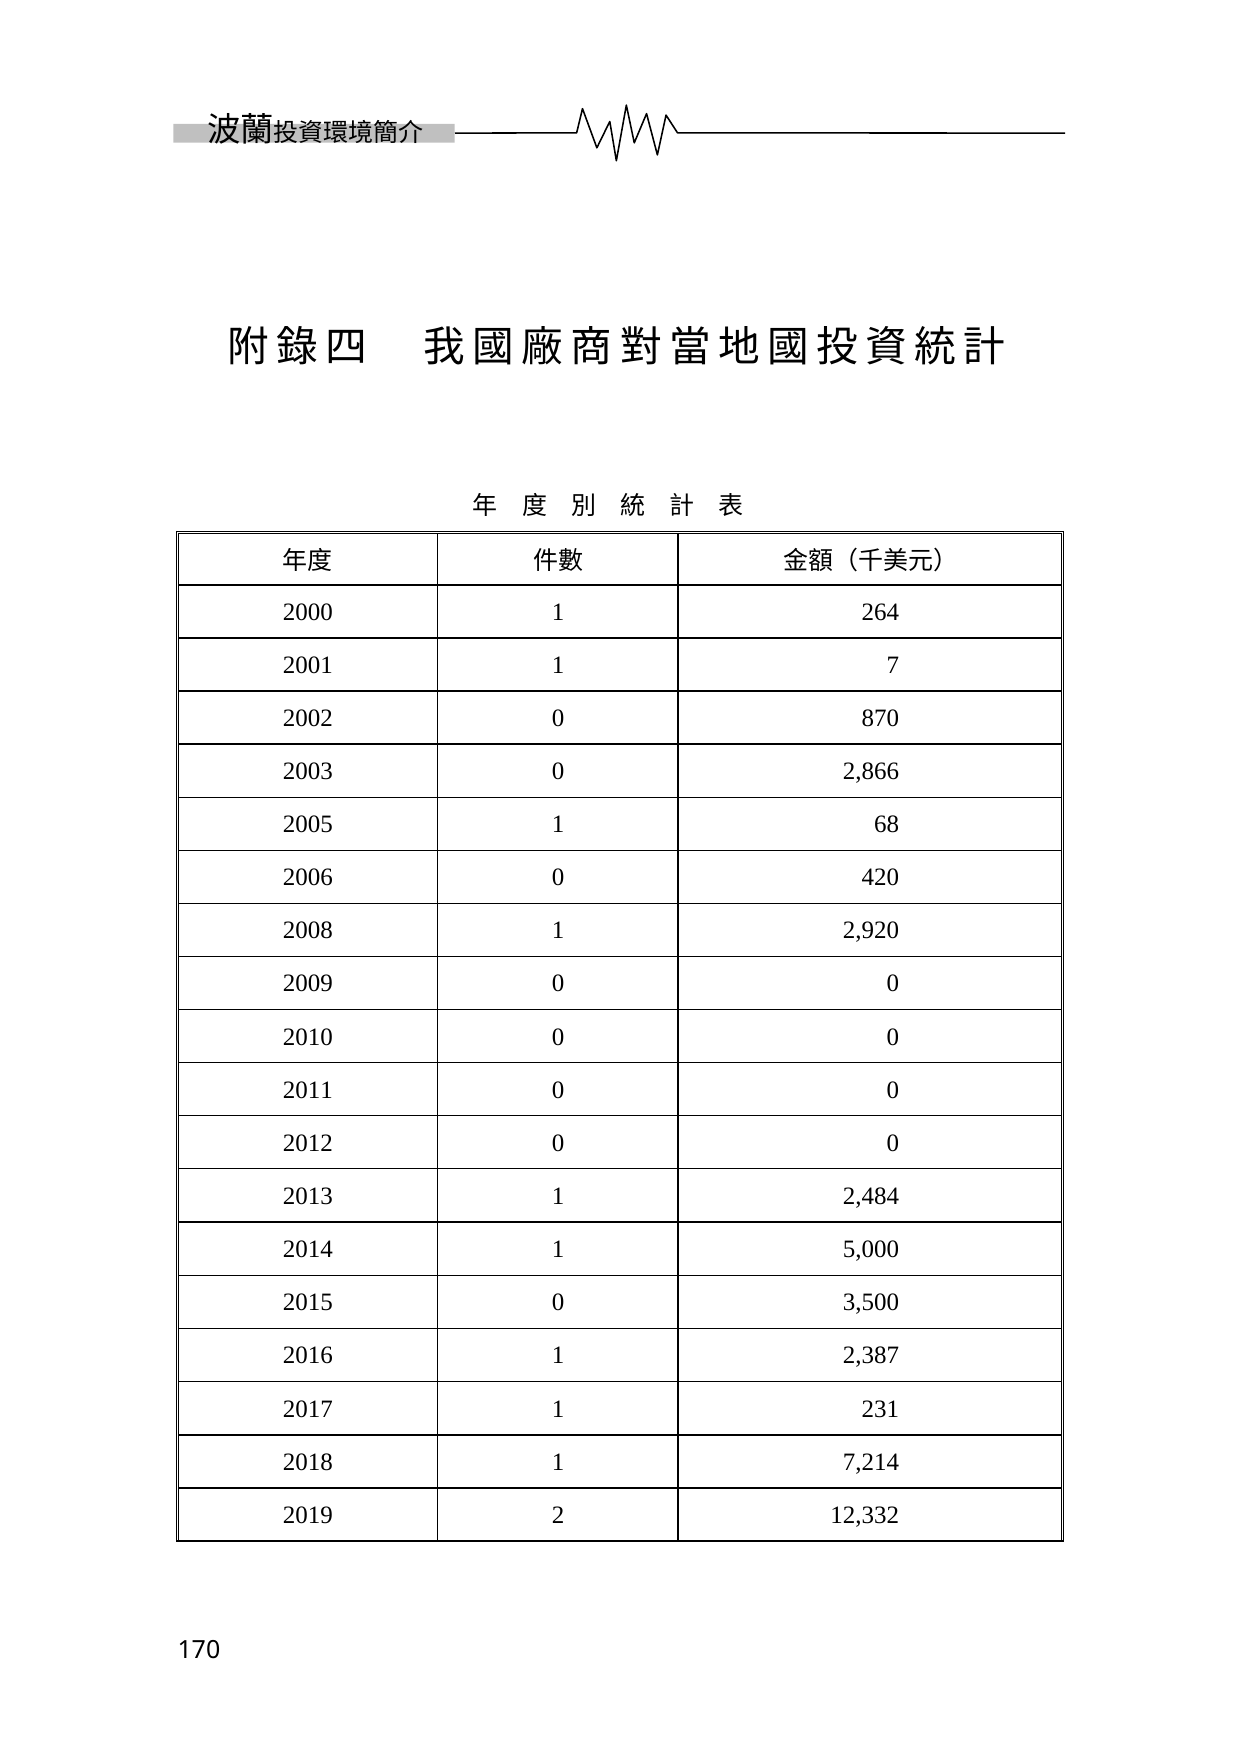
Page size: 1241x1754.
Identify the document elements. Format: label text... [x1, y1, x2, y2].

table_cell 2 [438, 1489, 677, 1540]
table_cell 2017 [179, 1382, 437, 1434]
table_cell 264 [679, 586, 1061, 637]
table_cell 1 [438, 1436, 677, 1487]
table_cell 68 [679, 798, 1061, 849]
table_cell 0 [438, 851, 677, 903]
table_cell 1 [438, 639, 677, 690]
table_cell 2002 [179, 692, 437, 743]
table_cell 1 [438, 798, 677, 849]
table_cell 231 [679, 1382, 1061, 1434]
table_cell 2,387 [679, 1329, 1061, 1381]
text 年度別統計表 [178, 477, 1063, 531]
table_cell 2011 [179, 1063, 437, 1115]
table_cell 0 [438, 745, 677, 796]
table_cell 2012 [179, 1116, 437, 1168]
table_header 金額（千美元） [679, 534, 1061, 584]
table_cell 2015 [179, 1276, 437, 1328]
table_cell 2,866 [679, 745, 1061, 796]
table_cell 2009 [179, 957, 437, 1009]
table_cell 1 [438, 586, 677, 637]
table_cell 12,332 [679, 1489, 1061, 1540]
table_cell 2018 [179, 1436, 437, 1487]
table_cell 1 [438, 1169, 677, 1221]
table_cell 2000 [179, 586, 437, 637]
table_cell 1 [438, 904, 677, 956]
table_cell 0 [438, 957, 677, 1009]
table_cell 3,500 [679, 1276, 1061, 1328]
table_cell 0 [679, 1010, 1061, 1062]
table_cell 1 [438, 1382, 677, 1434]
table_header 件數 [438, 534, 677, 584]
table_cell 2016 [179, 1329, 437, 1381]
table_cell 2010 [179, 1010, 437, 1062]
table_cell 2001 [179, 639, 437, 690]
table_cell 870 [679, 692, 1061, 743]
table_cell 1 [438, 1329, 677, 1381]
table_cell 2,920 [679, 904, 1061, 956]
table_cell 2008 [179, 904, 437, 956]
table_cell 1 [438, 1223, 677, 1274]
table_cell 420 [679, 851, 1061, 903]
table_cell 7 [679, 639, 1061, 690]
table_header 年度 [179, 534, 437, 584]
table_cell 0 [438, 1010, 677, 1062]
table_cell 2005 [179, 798, 437, 849]
table_cell 2003 [179, 745, 437, 796]
table_cell 0 [438, 1276, 677, 1328]
table_cell 0 [438, 692, 677, 743]
table_cell 2014 [179, 1223, 437, 1274]
table_cell 0 [679, 1063, 1061, 1115]
table_cell 0 [438, 1063, 677, 1115]
table_cell 0 [679, 1116, 1061, 1168]
table_cell 0 [438, 1116, 677, 1168]
table_cell 2,484 [679, 1169, 1061, 1221]
table_cell 2013 [179, 1169, 437, 1221]
table_cell 5,000 [679, 1223, 1061, 1274]
table_cell 2006 [179, 851, 437, 903]
table_cell 2019 [179, 1489, 437, 1540]
text 附錄四 我國廠商對當地國投資統計 [178, 290, 1063, 397]
table_cell 7,214 [679, 1436, 1061, 1487]
table_cell 0 [679, 957, 1061, 1009]
